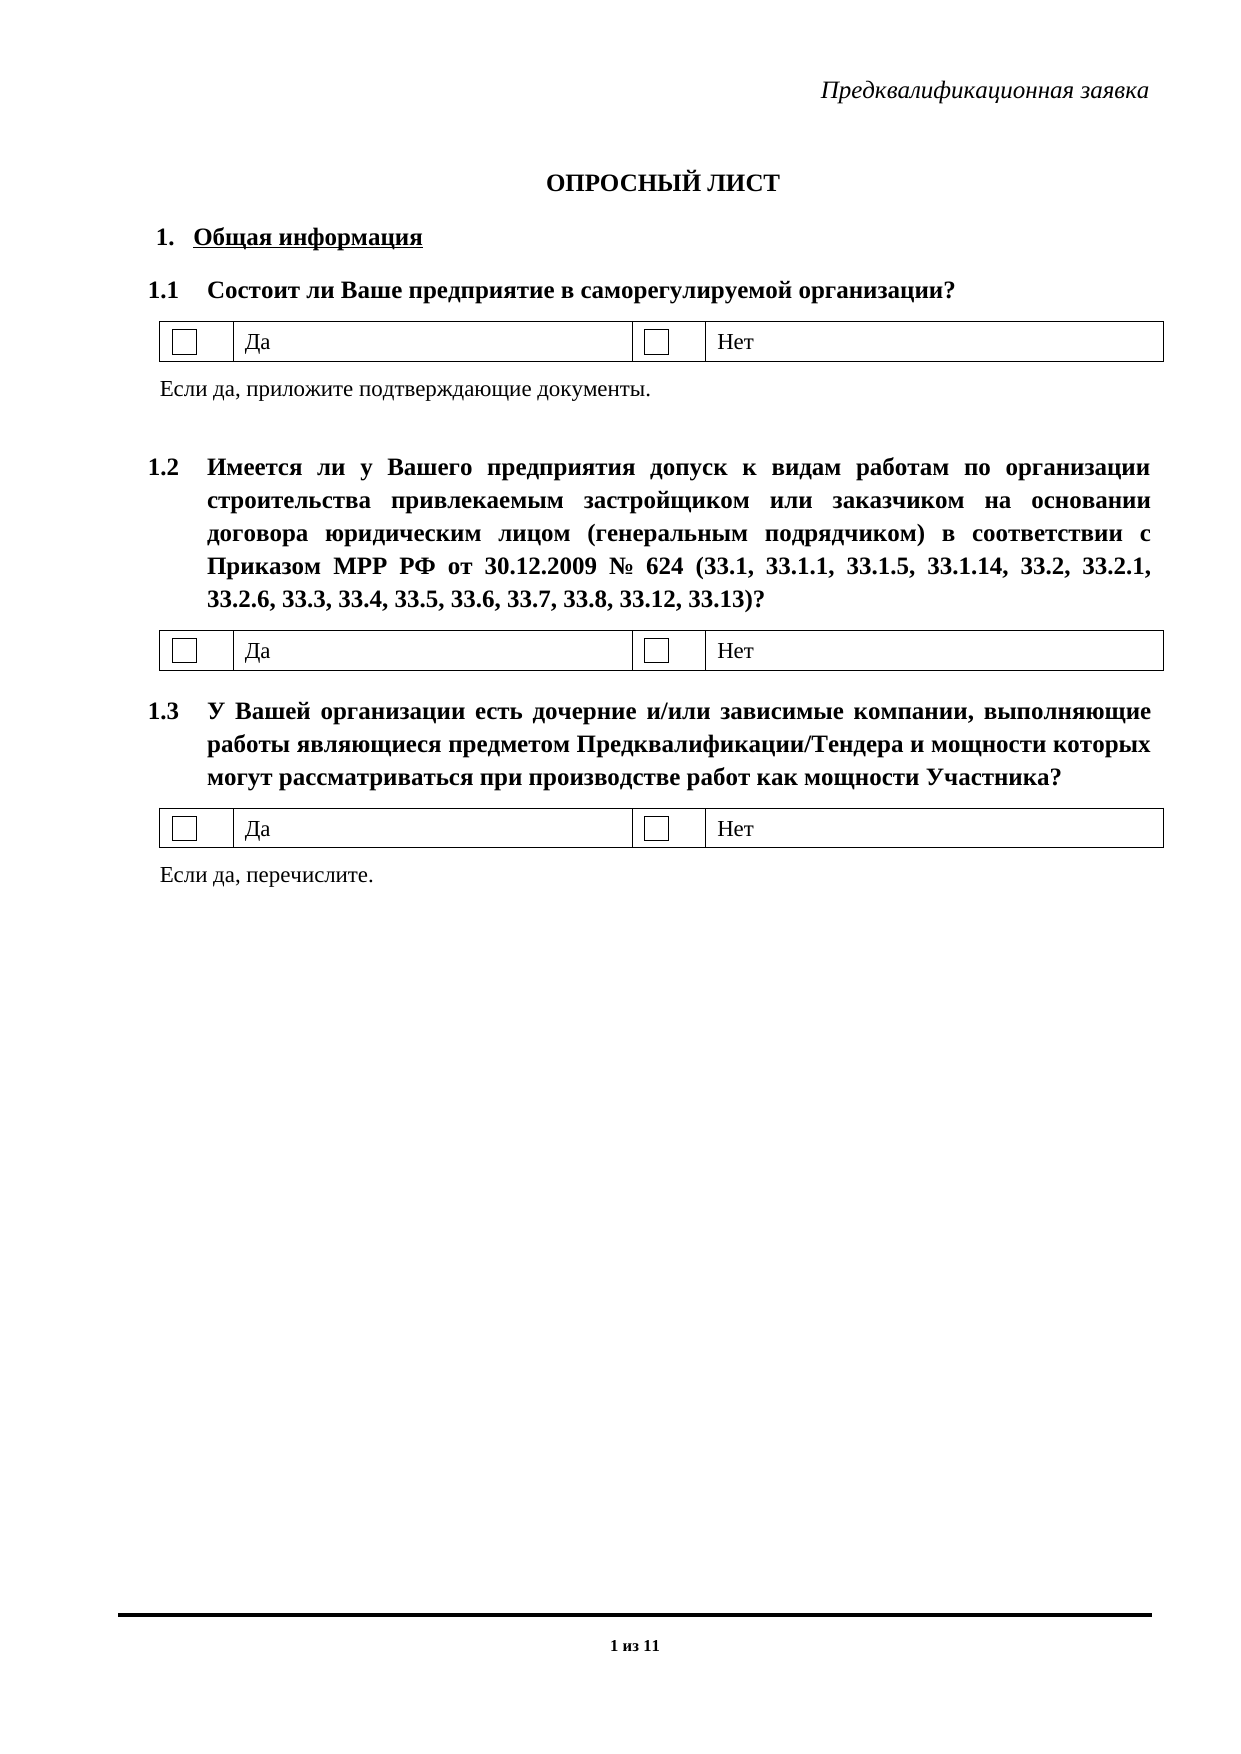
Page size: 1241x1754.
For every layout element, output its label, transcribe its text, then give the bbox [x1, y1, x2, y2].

table_header Да [234, 631, 632, 670]
table_header [160, 322, 233, 361]
table_header Нет [706, 631, 1163, 670]
table_header [633, 631, 705, 670]
subtitle Опросный лист [174, 168, 1152, 197]
table_header Нет [706, 322, 1163, 361]
table_header [633, 322, 705, 361]
table_header Да [234, 809, 632, 847]
list Имеется ли у Вашего предприятия допуск к видам работам по организации строительства привлекаемым застройщиком или заказчиком на основании договора юридическим лицом (генеральным подрядчиком) в соответствии с Приказом МРР РФ от 30.12.2009 № 624 (33.1, 33.1.1, 33.1.5, 33.1.14, 33.2, 33.2.1, 33.2.6, 33.3, 33.4, 33.5, 33.6, 33.7, 33.8, 33.12, 33.13)? [148, 452, 1152, 613]
list Общая информация [156, 222, 1122, 251]
table_header [160, 809, 233, 847]
text Если да, приложите подтверждающие документы. [159, 374, 1152, 401]
table_header [160, 631, 233, 670]
list У Вашей организации есть дочерние и/или зависимые компании, выполняющие работы являющиеся предметом Предквалификации/Тендера и мощности которых могут рассматриваться при производстве работ как мощности Участника? [148, 696, 1152, 791]
list Состоит ли Ваше предприятие в саморегулируемой организации? [148, 276, 1152, 304]
table_header Да [234, 322, 632, 361]
table_header Нет [706, 809, 1163, 847]
table_header [633, 809, 705, 847]
text Если да, перечислите. [159, 861, 1152, 887]
